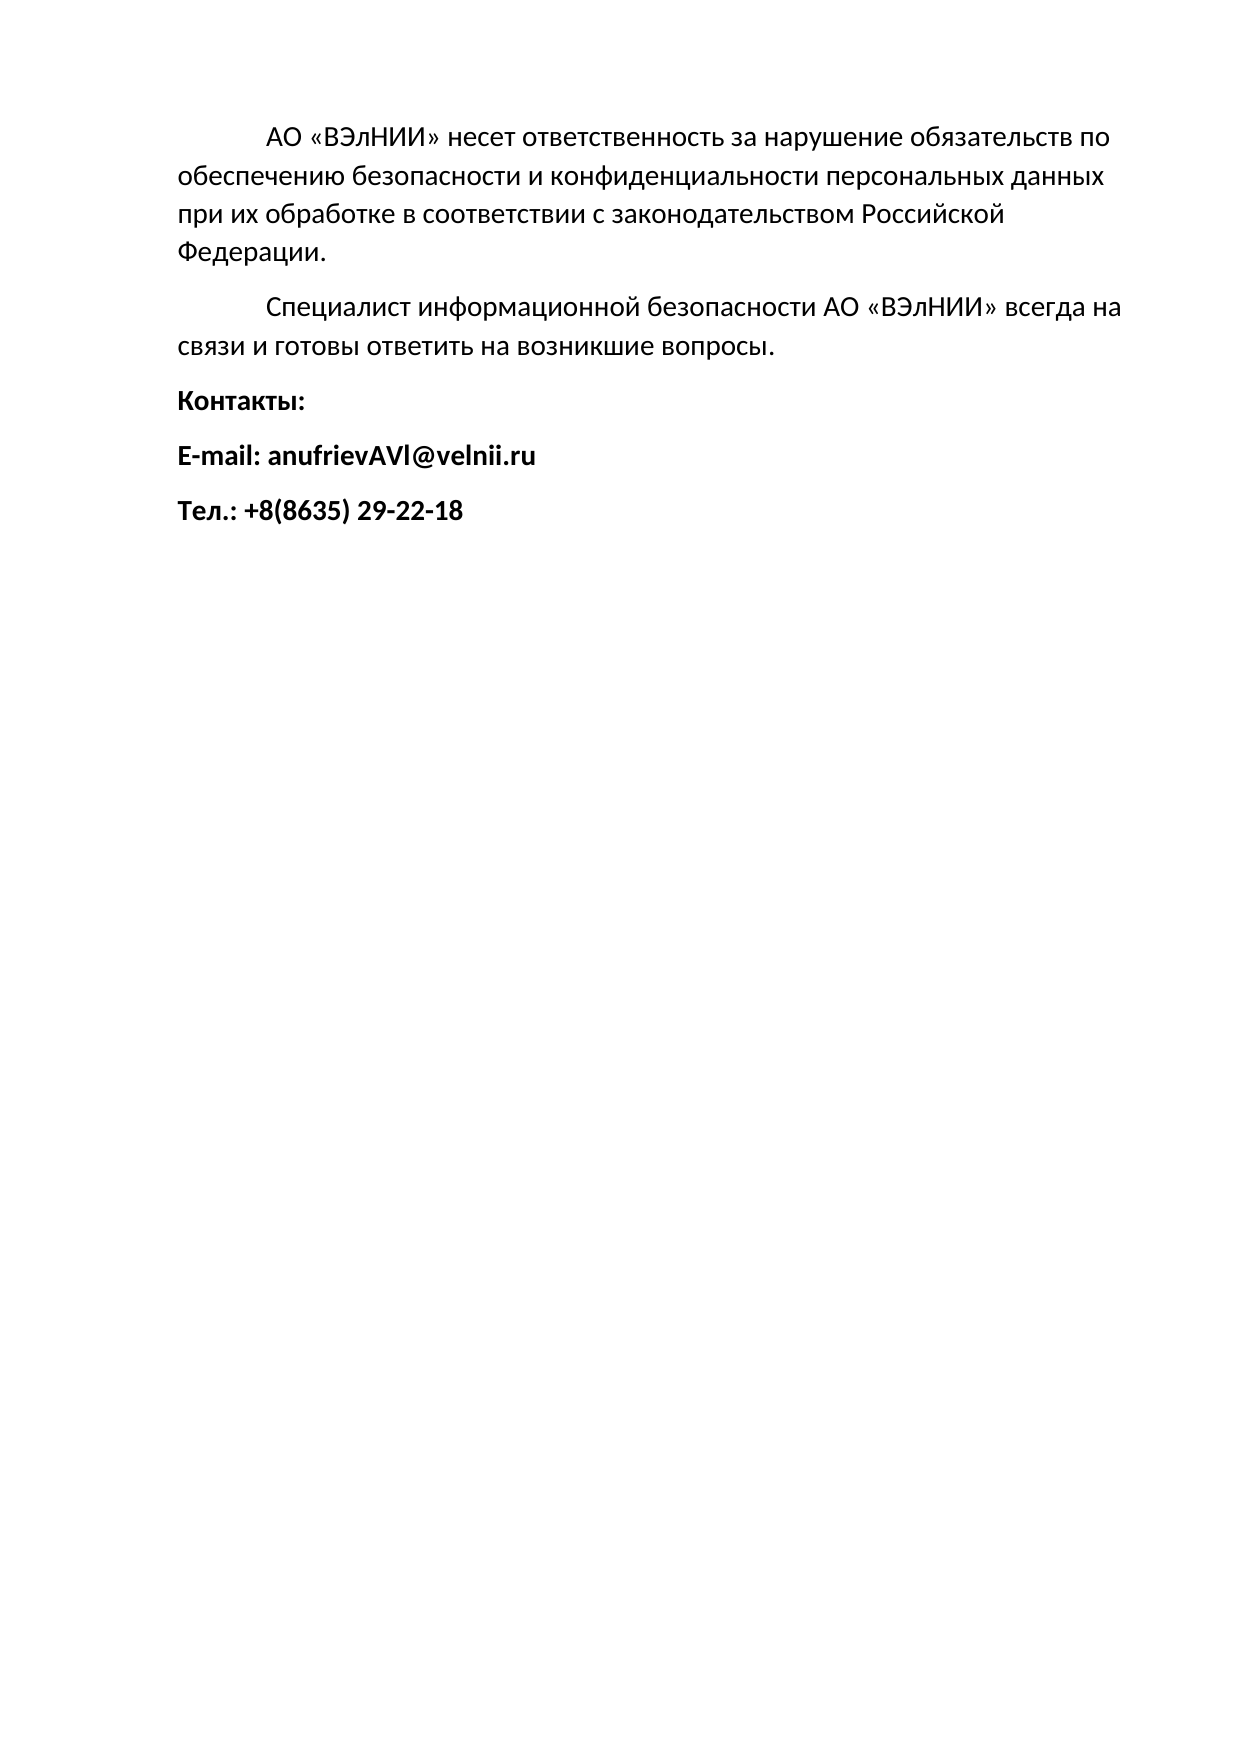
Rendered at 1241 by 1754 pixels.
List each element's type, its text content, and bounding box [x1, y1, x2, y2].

text Контакты: [177, 382, 1152, 418]
text АО «ВЭлНИИ» несет ответственность за нарушение обязательств по обеспечению безопасности и конфиденциальности персональных данных при их обработке в соответствии с законодательством Российской Федерации. [177, 118, 1152, 269]
text Специалист информационной безопасности АО «ВЭлНИИ» всегда на связи и готовы ответить на возникшие вопросы. [177, 288, 1152, 363]
text E-mail: anufrievAVl@velnii.ru [177, 437, 1152, 473]
text Тел.: +8(8635) 29-22-18 [177, 492, 1152, 528]
